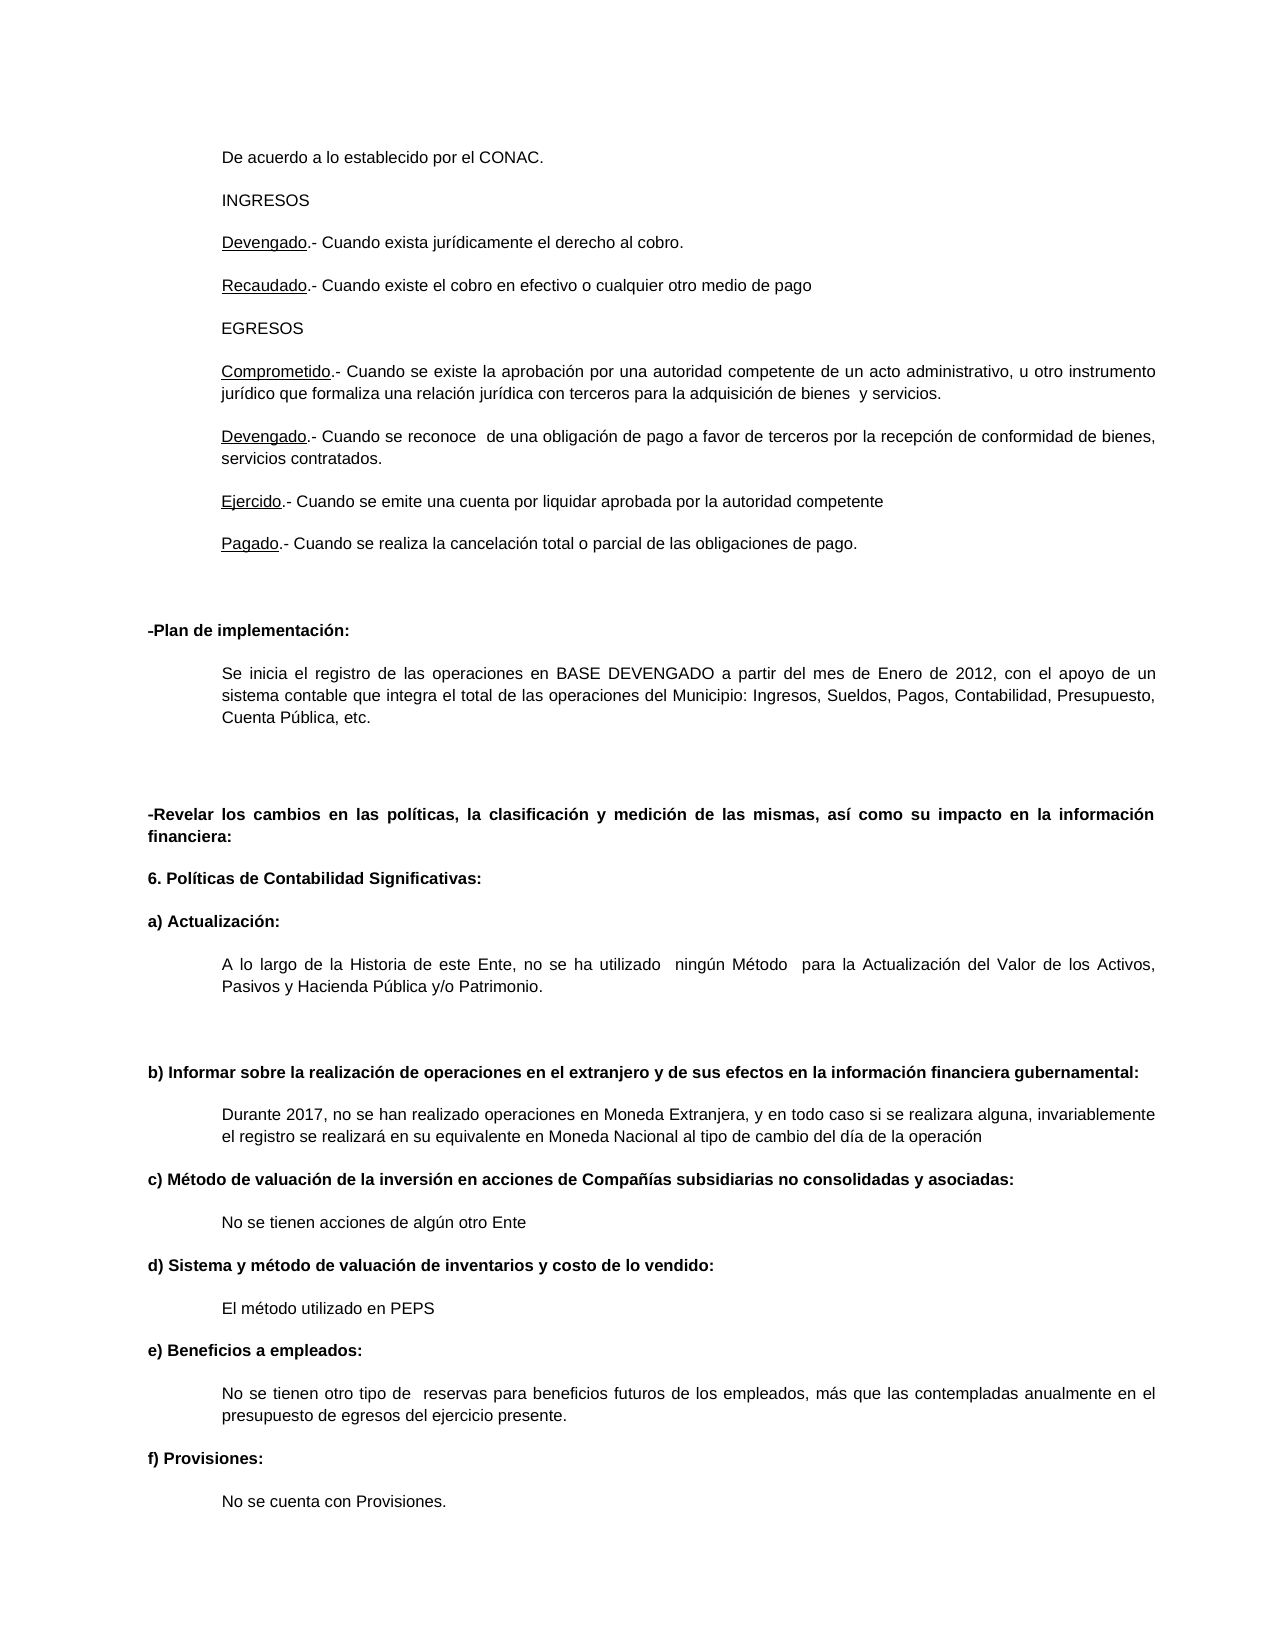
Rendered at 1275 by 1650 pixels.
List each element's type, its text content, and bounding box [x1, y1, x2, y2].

text c) Método de valuación de la inversión en acciones de Compañías subsidiarias no consolidadas y asociadas: [148, 1170, 1157, 1189]
text 6. Políticas de Contabilidad Significativas: [148, 869, 1157, 888]
text Durante 2017, no se han realizado operaciones en Moneda Extranjera, y en todo caso si se realizara alguna, invariablemente el registro se realizará en su equivalente en Moneda Nacional al tipo de cambio del día de la operación [222, 1105, 1157, 1146]
text No se tienen otro tipo de reservas para beneficios futuros de los empleados, más que las contempladas anualmente en el presupuesto de egresos del ejercicio presente. [222, 1384, 1157, 1425]
text De acuerdo a lo establecido por el CONAC. [148, 148, 1157, 167]
text INGRESOS [148, 191, 1157, 210]
text A lo largo de la Historia de este Ente, no se ha utilizado ningún Método para la Actualización del Valor de los Activos, Pasivos y Hacienda Pública y/o Patrimonio. [222, 955, 1157, 996]
text Se inicia el registro de las operaciones en BASE DEVENGADO a partir del mes de Enero de 2012, con el apoyo de un sistema contable que integra el total de las operaciones del Municipio: Ingresos, Sueldos, Pagos, Contabilidad, Presupuesto, Cuenta Pública, etc. [222, 664, 1157, 727]
text Ejercido.- Cuando se emite una cuenta por liquidar aprobada por la autoridad competente [221, 491, 1157, 511]
text d) Sistema y método de valuación de inventarios y costo de lo vendido: [148, 1256, 1157, 1275]
text ‐Revelar los cambios en las políticas, la clasificación y medición de las mismas, así como su impacto en la información financiera: [148, 803, 1157, 846]
text e) Beneficios a empleados: [148, 1341, 1157, 1360]
text Devengado.- Cuando se reconoce de una obligación de pago a favor de terceros por la recepción de conformidad de bienes, servicios contratados. [221, 427, 1157, 468]
text El método utilizado en PEPS [148, 1298, 1157, 1318]
text EGRESOS [148, 319, 1157, 338]
text Devengado.- Cuando exista jurídicamente el derecho al cobro. [148, 233, 1157, 252]
text ‐Plan de implementación: [148, 620, 1157, 640]
text No se tienen acciones de algún otro Ente [148, 1213, 1157, 1232]
text Pagado.- Cuando se realiza la cancelación total o parcial de las obligaciones de pago. [221, 534, 1157, 553]
text Recaudado.- Cuando existe el cobro en efectivo o cualquier otro medio de pago [148, 276, 1157, 295]
text No se cuenta con Provisiones. [148, 1492, 1157, 1511]
text f) Provisiones: [148, 1449, 1157, 1468]
text Comprometido.- Cuando se existe la aprobación por una autoridad competente de un acto administrativo, u otro instrumento jurídico que formaliza una relación jurídica con terceros para la adquisición de bienes y servicios. [221, 362, 1157, 403]
text b) Informar sobre la realización de operaciones en el extranjero y de sus efectos en la información financiera gubernamental: [148, 1062, 1157, 1082]
text a) Actualización: [148, 912, 1157, 931]
